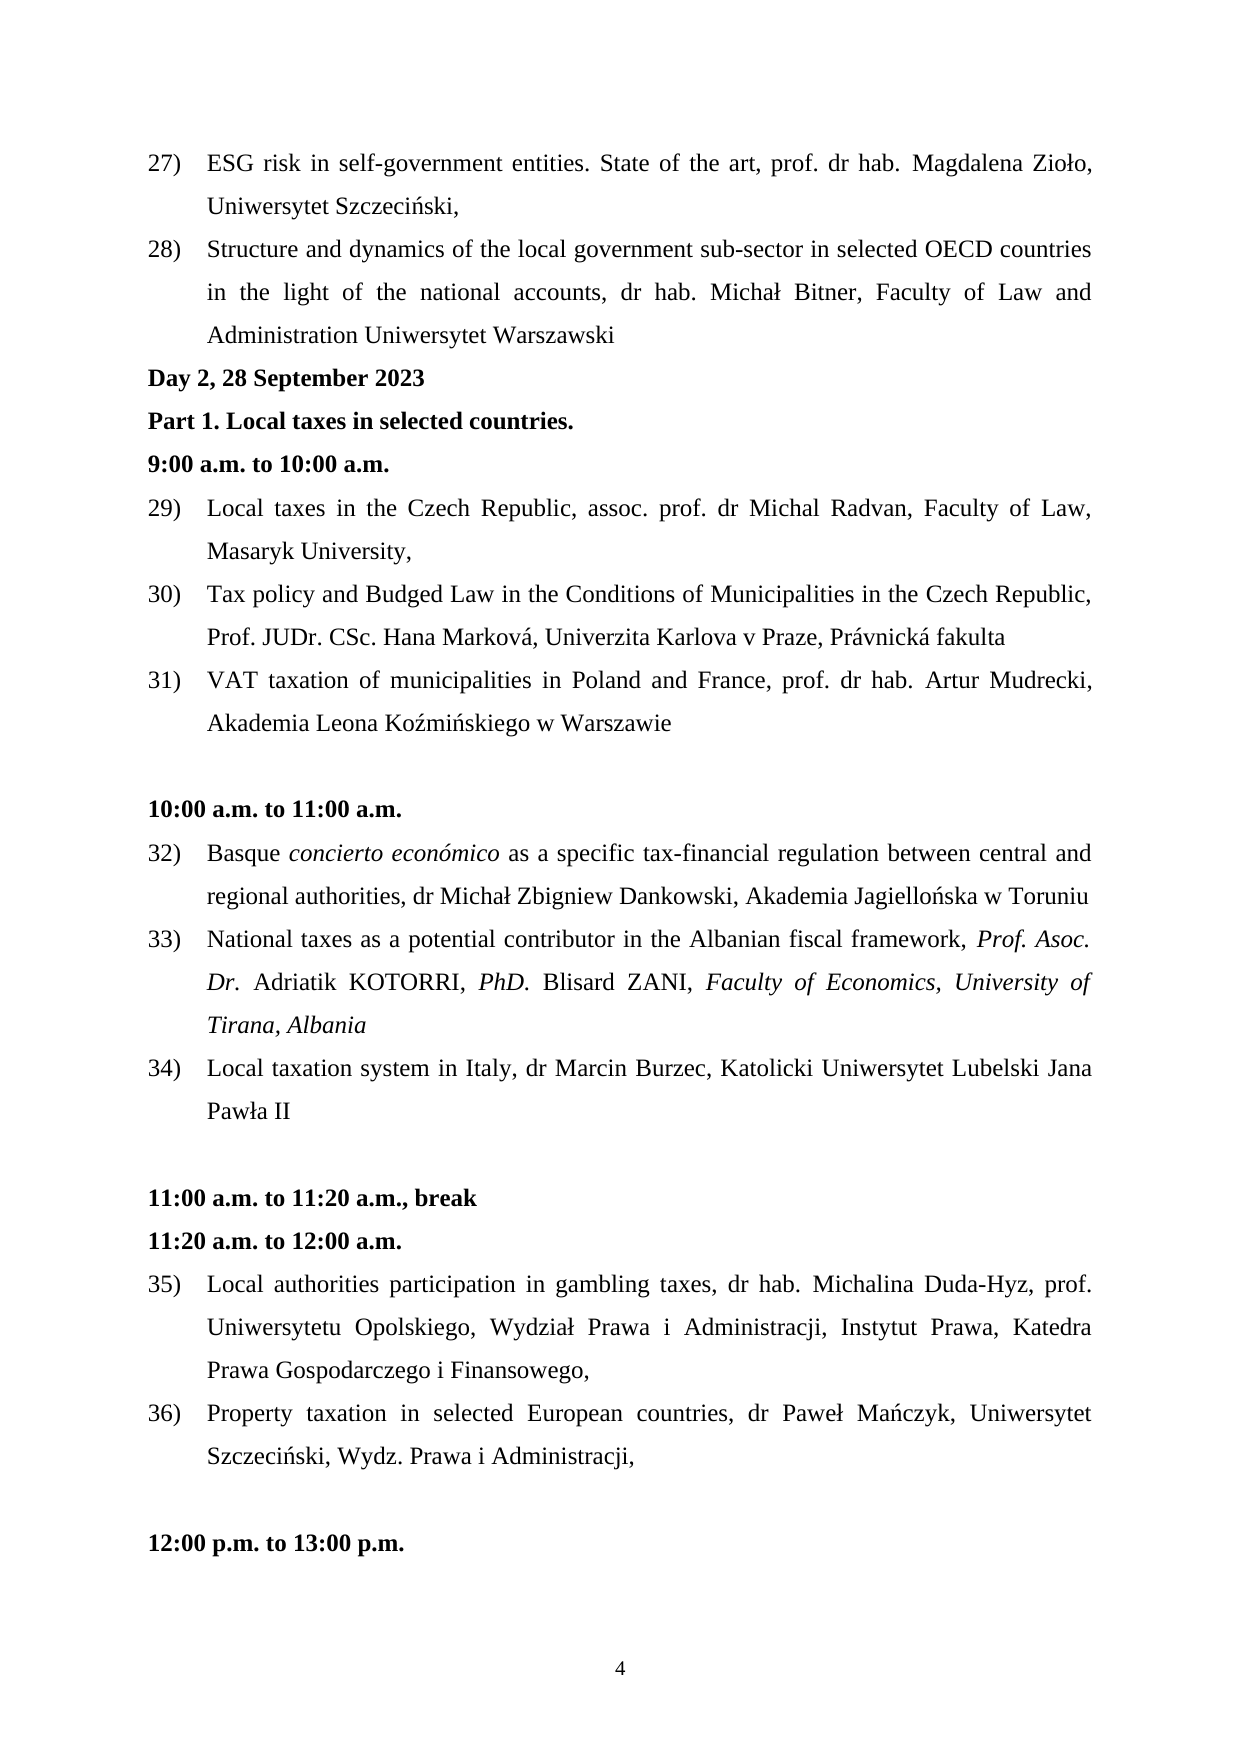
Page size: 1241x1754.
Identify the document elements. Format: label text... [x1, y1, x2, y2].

list Local authorities participation in gambling taxes, dr hab. Michalina Duda-Hyz, prof. Uniwersytetu Opolskiego, Wydział Prawa i Administracji, Instytut Prawa, Katedra Prawa Gospodarczego i Finansowego, [148, 1269, 1093, 1384]
text Part 1. Local taxes in selected countries. [148, 406, 1093, 435]
list Tax policy and Budged Law in the Conditions of Municipalities in the Czech Republic, Prof. JUDr. CSc. Hana Marková, Univerzita Karlova v Praze, Právnická fakulta [148, 579, 1093, 651]
text 9:00 a.m. to 10:00 a.m. [148, 449, 1093, 478]
list Local taxes in the Czech Republic, assoc. prof. dr Michal Radvan, Faculty of Law, Masaryk University, [148, 493, 1093, 564]
list National taxes as a potential contributor in the Albanian fiscal framework, Prof. Asoc. Dr. Adriatik KOTORRI, PhD. Blisard ZANI, Faculty of Economics, University of Tirana, Albania [148, 924, 1093, 1039]
text Day 2, 28 September 2023 [148, 363, 1093, 392]
list VAT taxation of municipalities in Poland and France, prof. dr hab. Artur Mudrecki, Akademia Leona Koźmińskiego w Warszawie [148, 665, 1093, 737]
list Local taxation system in Italy, dr Marcin Burzec, Katolicki Uniwersytet Lubelski Jana Pawła II [148, 1053, 1093, 1125]
text 10:00 a.m. to 11:00 a.m. [148, 794, 1093, 823]
list Structure and dynamics of the local government sub-sector in selected OECD countries in the light of the national accounts, dr hab. Michał Bitner, Faculty of Law and Administration Uniwersytet Warszawski [148, 234, 1093, 349]
list ESG risk in self-government entities. State of the art, prof. dr hab. Magdalena Zioło, Uniwersytet Szczeciński, [148, 148, 1093, 219]
text 11:00 a.m. to 11:20 a.m., break [148, 1183, 1093, 1211]
text 12:00 p.m. to 13:00 p.m. [148, 1528, 1093, 1556]
text 11:20 a.m. to 12:00 a.m. [148, 1226, 1093, 1254]
list Basque concierto económico as a specific tax-financial regulation between central and regional authorities, dr Michał Zbigniew Dankowski, Akademia Jagiellońska w Toruniu [148, 838, 1093, 909]
list Property taxation in selected European countries, dr Paweł Mańczyk, Uniwersytet Szczeciński, Wydz. Prawa i Administracji, [148, 1398, 1093, 1470]
